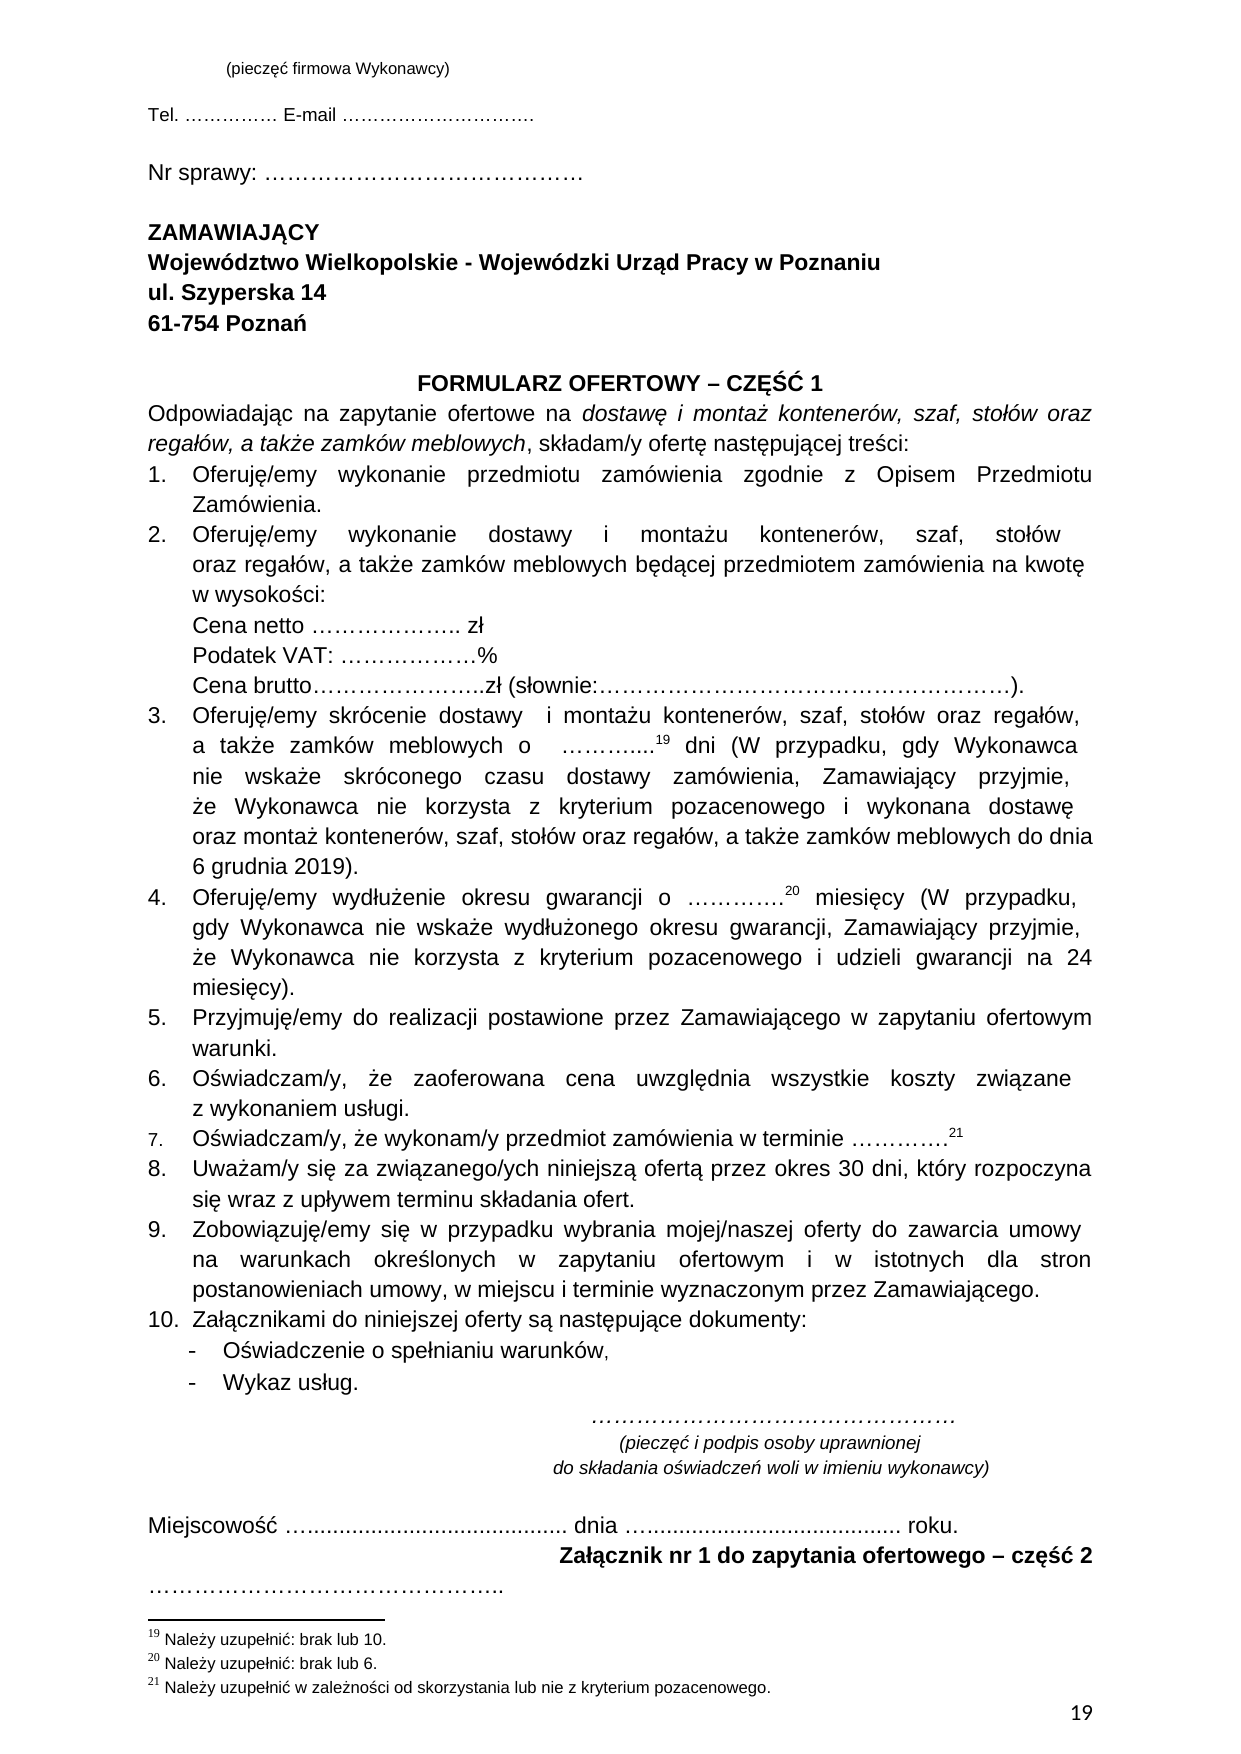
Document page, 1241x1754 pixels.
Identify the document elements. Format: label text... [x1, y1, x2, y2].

text FORMULARZ OFERTOWY – CZĘŚĆ 1 [148, 370, 1093, 396]
text ul. Szyperska 14 [148, 279, 1093, 306]
text Miejscowość …......................................... dnia …........................................ roku. [148, 1512, 1093, 1538]
text Nr sprawy: …………………………………… [148, 158, 1093, 185]
text (pieczęć firmowa Wykonawcy) [148, 59, 1093, 78]
list Oferuję/emy wykonanie przedmiotu zamówienia zgodnie z Opisem Przedmiotu Zamówienia. [148, 461, 1093, 517]
list Załącznikami do niniejszej oferty są następujące dokumenty: [148, 1306, 1093, 1333]
list Oferuję/emy wykonanie dostawy i montażu kontenerów, szaf, stołów oraz regałów, a także zamków meblowych będącej przedmiotem zamówienia na kwotę w wysokości: [148, 521, 1093, 608]
text Województwo Wielkopolskie - Wojewódzki Urząd Pracy w Poznaniu [148, 249, 1093, 275]
text Cena brutto…………………..zł (słownie:………………………………………………). [192, 672, 1093, 698]
text Załącznik nr 1 do zapytania ofertowego – część 2 [148, 1542, 1093, 1568]
text Odpowiadając na zapytanie ofertowe na dostawę i montaż kontenerów, szaf, stołów oraz regałów, a także zamków meblowych, składam/y ofertę następującej treści: [148, 400, 1093, 457]
text 61-754 Poznań [148, 309, 1093, 336]
text ……………………………………….. [148, 1572, 1093, 1598]
text Podatek VAT: ………………% [192, 642, 1093, 668]
text (pieczęć i podpis osoby uprawnionej do składania oświadczeń woli w imieniu wykonawcy) [148, 1432, 1093, 1478]
text Cena netto ……………….. zł [192, 612, 1093, 638]
text Tel. …………… E-mail …………………………. [148, 103, 1093, 125]
list Zobowiązuję/emy się w przypadku wybrania mojej/naszej oferty do zawarcia umowy na warunkach określonych w zapytaniu ofertowym i w istotnych dla stron postanowieniach umowy, w miejscu i terminie wyznaczonym przez Zamawiającego. [148, 1216, 1093, 1302]
list Oświadczenie o spełnianiu warunków, [185, 1337, 1093, 1365]
text ………………………………………… [590, 1402, 1093, 1428]
text ZAMAWIAJĄCY [148, 219, 1093, 245]
list Oświadczam/y, że zaoferowana cena uwzględnia wszystkie koszty związane z wykonaniem usługi. [148, 1065, 1093, 1121]
list Oświadczam/y, że wykonam/y przedmiot zamówienia w terminie …………. [148, 1125, 1093, 1151]
list Oferuję/emy skrócenie dostawy i montażu kontenerów, szaf, stołów oraz regałów, a także zamków meblowych o ……….... dni (W przypadku, gdy Wykonawca nie wskaże skróconego czasu dostawy zamówienia, Zamawiający przyjmie, że Wykonawca nie korzysta z kryterium pozacenowego i wykonana dostawę oraz montaż kontenerów, szaf, stołów oraz regałów, a także zamków meblowych do dnia 6 grudnia 2019). [148, 702, 1093, 879]
list Wykaz usług. [185, 1369, 1093, 1397]
list Przyjmuję/emy do realizacji postawione przez Zamawiającego w zapytaniu ofertowym warunki. [148, 1004, 1093, 1061]
list Oferuję/emy wydłużenie okresu gwarancji o …………. miesięcy (W przypadku, gdy Wykonawca nie wskaże wydłużonego okresu gwarancji, Zamawiający przyjmie, że Wykonawca nie korzysta z kryterium pozacenowego i udzieli gwarancji na 24 miesięcy). [148, 883, 1093, 1000]
list Uważam/y się za związanego/ych niniejszą ofertą przez okres 30 dni, który rozpoczyna się wraz z upływem terminu składania ofert. [148, 1155, 1093, 1212]
